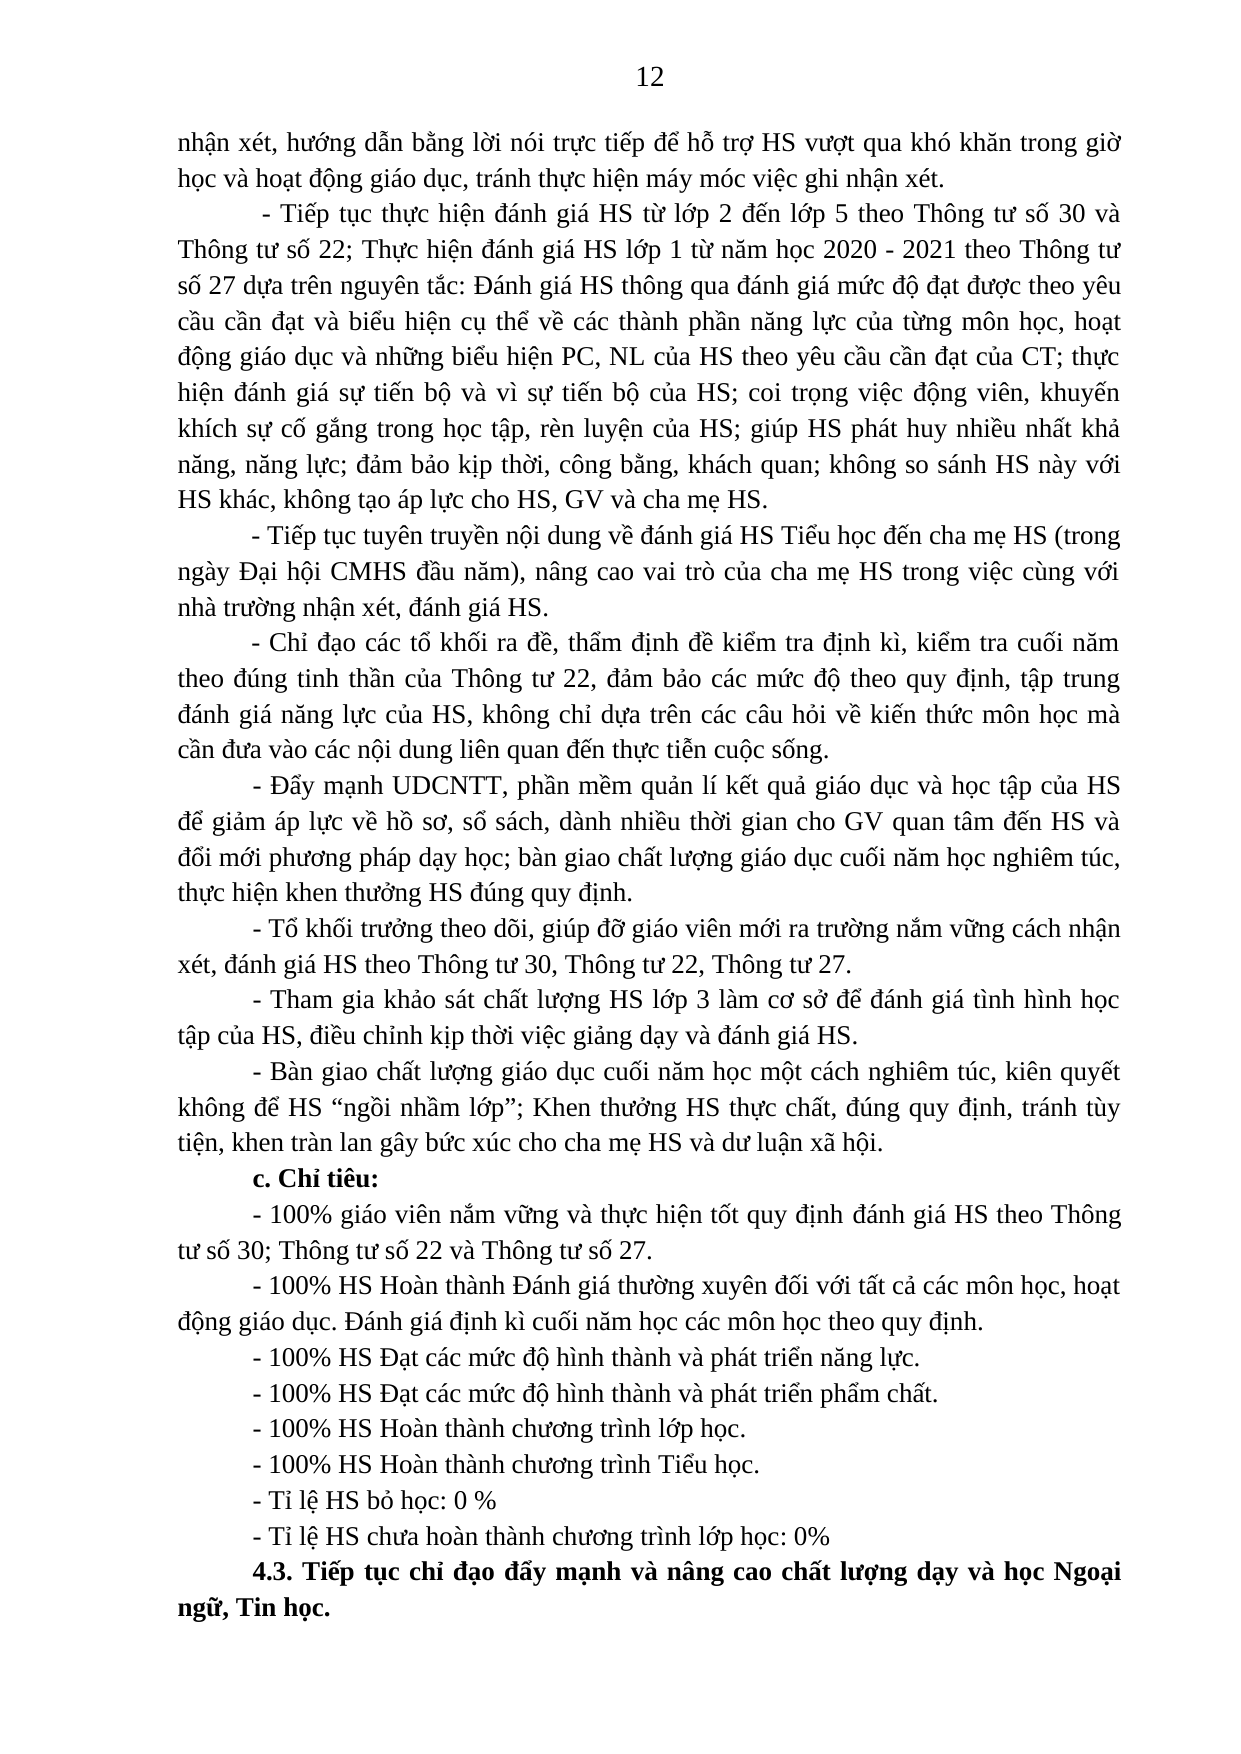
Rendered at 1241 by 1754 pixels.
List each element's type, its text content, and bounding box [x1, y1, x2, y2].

text - Tỉ lệ HS bỏ học: 0 % [177, 1484, 1122, 1515]
text - Tiếp tục tuyên truyền nội dung về đánh giá HS Tiểu học đến cha mẹ HS (trong ngày Đại hội CMHS đầu năm), nâng cao vai trò của cha mẹ HS trong việc cùng với nhà trường nhận xét, đánh giá HS. [177, 519, 1122, 622]
text - 100% HS Đạt các mức độ hình thành và phát triển năng lực. [177, 1341, 1122, 1372]
text - 100% HS Hoàn thành chương trình Tiểu học. [177, 1448, 1122, 1479]
text - Chỉ đạo các tổ khối ra đề, thẩm định đề kiểm tra định kì, kiểm tra cuối năm theo đúng tinh thần của Thông tư 22, đảm bảo các mức độ theo quy định, tập trung đánh giá năng lực của HS, không chỉ dựa trên các câu hỏi về kiến thức môn học mà cần đưa vào các nội dung liên quan đến thực tiễn cuộc sống. [177, 626, 1122, 765]
text - Tham gia khảo sát chất lượng HS lớp 3 làm cơ sở để đánh giá tình hình học tập của HS, điều chỉnh kịp thời việc giảng dạy và đánh giá HS. [177, 984, 1122, 1051]
text - Bàn giao chất lượng giáo dục cuối năm học một cách nghiêm túc, kiên quyết không để HS “ngồi nhầm lớp”; Khen thưởng HS thực chất, đúng quy định, tránh tùy tiện, khen tràn lan gây bức xúc cho cha mẹ HS và dư luận xã hội. [177, 1122, 1122, 1158]
text - Tổ khối trưởng theo dõi, giúp đỡ giáo viên mới ra trường nắm vững cách nhận xét, đánh giá HS theo Thông tư 30, Thông tư 22, Thông tư 27. [177, 912, 1122, 979]
text - Đẩy mạnh UDCNTT, phần mềm quản lí kết quả giáo dục và học tập của HS để giảm áp lực về hồ sơ, sổ sách, dành nhiều thời gian cho GV quan tâm đến HS và đổi mới phương pháp dạy học; bàn giao chất lượng giáo dục cuối năm học nghiêm túc, thực hiện khen thưởng HS đúng quy định. [177, 769, 1122, 908]
text - Tiếp tục thực hiện đánh giá HS từ lớp 2 đến lớp 5 theo Thông tư số 30 và Thông tư số 22; Thực hiện đánh giá HS lớp 1 từ năm học 2020 - 2021 theo Thông tư số 27 dựa trên nguyên tắc: Đánh giá HS thông qua đánh giá mức độ đạt được theo yêu cầu cần đạt và biểu hiện cụ thể về các thành phần năng lực của từng môn học, hoạt động giáo dục và những biểu hiện PC, NL của HS theo yêu cầu cần đạt của CT; thực hiện đánh giá sự tiến bộ và vì sự tiến bộ của HS; coi trọng việc động viên, khuyến khích sự cố gắng trong học tập, rèn luyện của HS; giúp HS phát huy nhiều nhất khả năng, năng lực; đảm bảo kịp thời, công bằng, khách quan; không so sánh HS này với HS khác, không tạo áp lực cho HS, GV và cha mẹ HS. [177, 198, 1122, 514]
text - Bàn giao chất lượng giáo dục cuối năm học một cách nghiêm túc, kiên quyết không để HS “ngồi nhầm lớp”; Khen thưởng HS thực chất, đúng quy định, tránh tùy tiện, khen tràn lan gây bức xúc cho cha mẹ HS và dư luận xã hội. [177, 1055, 1122, 1091]
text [177, 126, 1122, 193]
text - 100% giáo viên nắm vững và thực hiện tốt quy định đánh giá HS theo Thông tư số 30; Thông tư số 22 và Thông tư số 27. [177, 1198, 1122, 1265]
text - 100% HS Hoàn thành chương trình lớp học. [177, 1412, 1122, 1443]
list 4.3. Tiếp tục chỉ đạo đẩy mạnh và nâng cao chất lượng dạy và học Ngoại ngữ, Tin học. [177, 1555, 1122, 1622]
text - 100% HS Hoàn thành Đánh giá thường xuyên đối với tất cả các môn học, hoạt động giáo dục. Đánh giá định kì cuối năm học các môn học theo quy định. [177, 1269, 1122, 1336]
text - 100% HS Đạt các mức độ hình thành và phát triển phẩm chất. [177, 1377, 1122, 1408]
text - Tỉ lệ HS chưa hoàn thành chương trình lớp học: 0% [177, 1519, 1122, 1551]
text c. Chỉ tiêu: [177, 1162, 1122, 1193]
